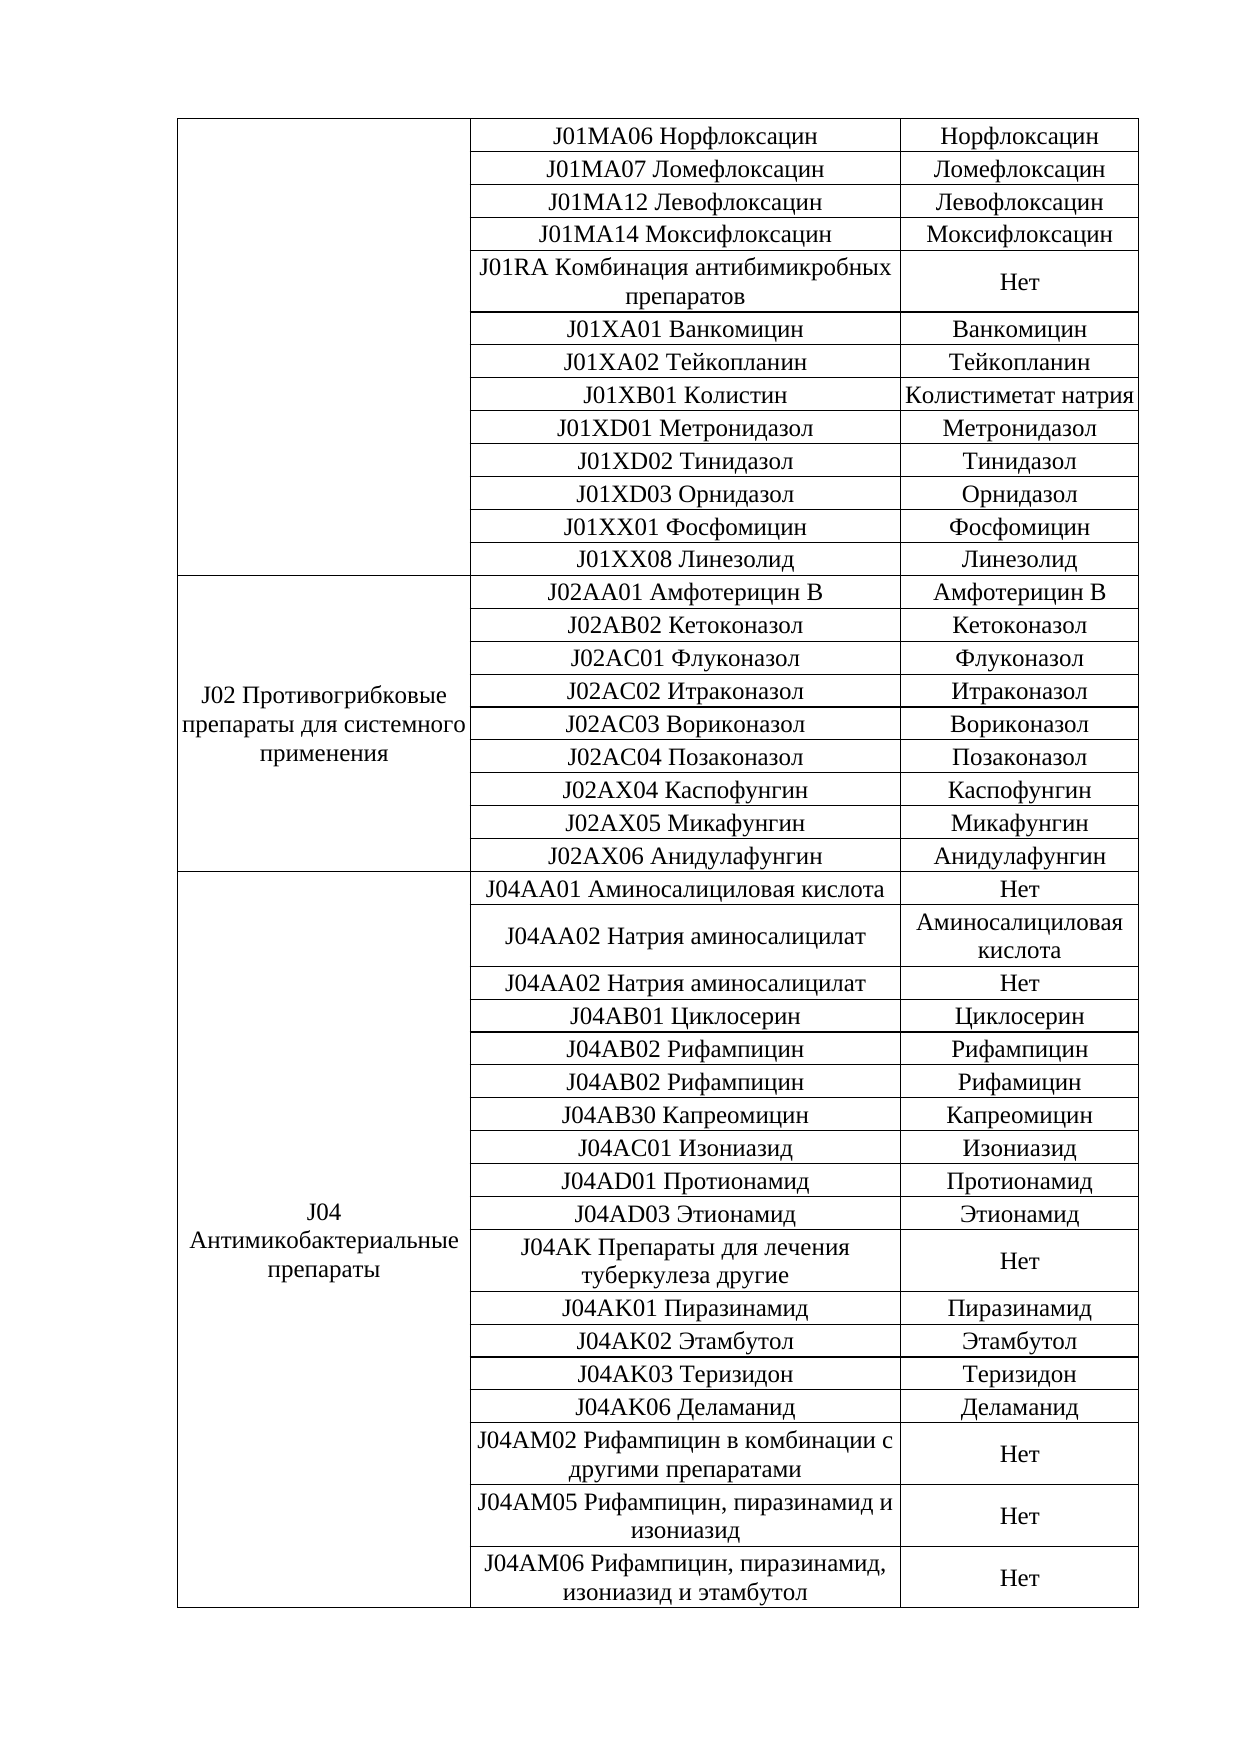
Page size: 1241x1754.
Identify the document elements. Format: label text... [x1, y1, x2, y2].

table_cell J01RA Комбинация антибимикробных препаратов [471, 251, 900, 311]
table_cell Ломефлоксацин [901, 152, 1138, 184]
table_cell Пиразинамид [901, 1292, 1138, 1323]
table_cell Моксифлоксацин [901, 218, 1138, 250]
table_cell Метронидазол [901, 411, 1138, 443]
table_cell J04AK Препараты для лечения туберкулеза другие [471, 1230, 900, 1291]
table_cell J02AC02 Итраконазол [471, 675, 900, 706]
table_cell J04AC01 Изониазид [471, 1131, 900, 1163]
table_cell J04AM06 Рифампицин, пиразинамид, изониазид и этамбутол [471, 1547, 900, 1607]
table_cell Каспофунгин [901, 773, 1138, 805]
table_cell Левофлоксацин [901, 185, 1138, 217]
table_cell J02AB02 Кетоконазол [471, 609, 900, 641]
table_cell J04AB30 Капреомицин [471, 1098, 900, 1130]
table_cell Микафунгин [901, 806, 1138, 838]
table_cell J04 Антимикобактериальные препараты [178, 872, 470, 1607]
table_cell J04AA02 Натрия аминосалицилат [471, 905, 900, 966]
table_cell Итраконазол [901, 675, 1138, 706]
table_cell Нет [901, 1423, 1138, 1484]
table_cell J04AB01 Циклосерин [471, 1000, 900, 1031]
table_cell J02AC01 Флуконазол [471, 642, 900, 673]
table_cell J01XA01 Ванкомицин [471, 313, 900, 344]
table_cell J04AA01 Аминосалициловая кислота [471, 872, 900, 904]
table_cell J02AX06 Анидулафунгин [471, 839, 900, 871]
table_cell Анидулафунгин [901, 839, 1138, 871]
table_cell J02AX05 Микафунгин [471, 806, 900, 838]
table_cell J04AB02 Рифампицин [471, 1033, 900, 1064]
table_cell Нет [901, 967, 1138, 998]
table_cell Теризидон [901, 1358, 1138, 1389]
table_cell Ванкомицин [901, 313, 1138, 344]
table_cell J04AK02 Этамбутол [471, 1325, 900, 1356]
table_cell J01XD03 Орнидазол [471, 477, 900, 509]
table_cell Колистиметат натрия [901, 378, 1138, 410]
table_cell J02AX04 Каспофунгин [471, 773, 900, 805]
table_cell J04AM02 Рифампицин в комбинации с другими препаратами [471, 1423, 900, 1484]
table_cell J01MA14 Моксифлоксацин [471, 218, 900, 250]
table_cell J04AA02 Натрия аминосалицилат [471, 967, 900, 998]
table_cell Амфотерицин В [901, 576, 1138, 608]
table_cell Нет [901, 872, 1138, 904]
table_cell J04AK06 Деламанид [471, 1390, 900, 1422]
table_cell Рифампицин [901, 1033, 1138, 1064]
table_cell Нет [901, 1230, 1138, 1291]
table_cell J02AC04 Позаконазол [471, 740, 900, 772]
table_cell Циклосерин [901, 1000, 1138, 1031]
table_cell Рифамицин [901, 1065, 1138, 1097]
table_cell J04AM05 Рифампицин, пиразинамид и изониазид [471, 1485, 900, 1546]
table_cell Вориконазол [901, 708, 1138, 739]
table_cell J01XX01 Фосфомицин [471, 510, 900, 542]
table_cell J02AC03 Вориконазол [471, 708, 900, 739]
table_cell Капреомицин [901, 1098, 1138, 1130]
table_cell Тейкопланин [901, 345, 1138, 377]
table_cell J01XA02 Тейкопланин [471, 345, 900, 377]
table_cell J01XD02 Тинидазол [471, 444, 900, 476]
table_cell J01XD01 Метронидазол [471, 411, 900, 443]
table_cell J04AD03 Этионамид [471, 1197, 900, 1229]
table_cell Протионамид [901, 1164, 1138, 1196]
table_cell Аминосалициловая кислота [901, 905, 1138, 966]
table_cell J01MA07 Ломефлоксацин [471, 152, 900, 184]
table_cell J01XX08 Линезолид [471, 543, 900, 575]
table_cell Нет [901, 251, 1138, 311]
table_cell Линезолид [901, 543, 1138, 575]
table_cell Этионамид [901, 1197, 1138, 1229]
table_cell Нет [901, 1547, 1138, 1607]
table_cell Флуконазол [901, 642, 1138, 673]
table_cell J04AD01 Протионамид [471, 1164, 900, 1196]
table_cell J04AK03 Теризидон [471, 1358, 900, 1389]
table_cell Деламанид [901, 1390, 1138, 1422]
table_cell Орнидазол [901, 477, 1138, 509]
table_cell Тинидазол [901, 444, 1138, 476]
table_cell Кетоконазол [901, 609, 1138, 641]
table_cell J02 Противогрибковые препараты для системного применения [178, 576, 470, 871]
table_cell Изониазид [901, 1131, 1138, 1163]
table_cell J04AB02 Рифампицин [471, 1065, 900, 1097]
table_cell Позаконазол [901, 740, 1138, 772]
table_cell J02AA01 Амфотерицин В [471, 576, 900, 608]
table_cell J01MA12 Левофлоксацин [471, 185, 900, 217]
table_cell Фосфомицин [901, 510, 1138, 542]
table_cell J01XB01 Колистин [471, 378, 900, 410]
table_cell J04AK01 Пиразинамид [471, 1292, 900, 1323]
table_cell Нет [901, 1485, 1138, 1546]
table_cell J01MA06 Норфлоксацин [471, 119, 900, 151]
table_cell Этамбутол [901, 1325, 1138, 1356]
table_cell Норфлоксацин [901, 119, 1138, 151]
